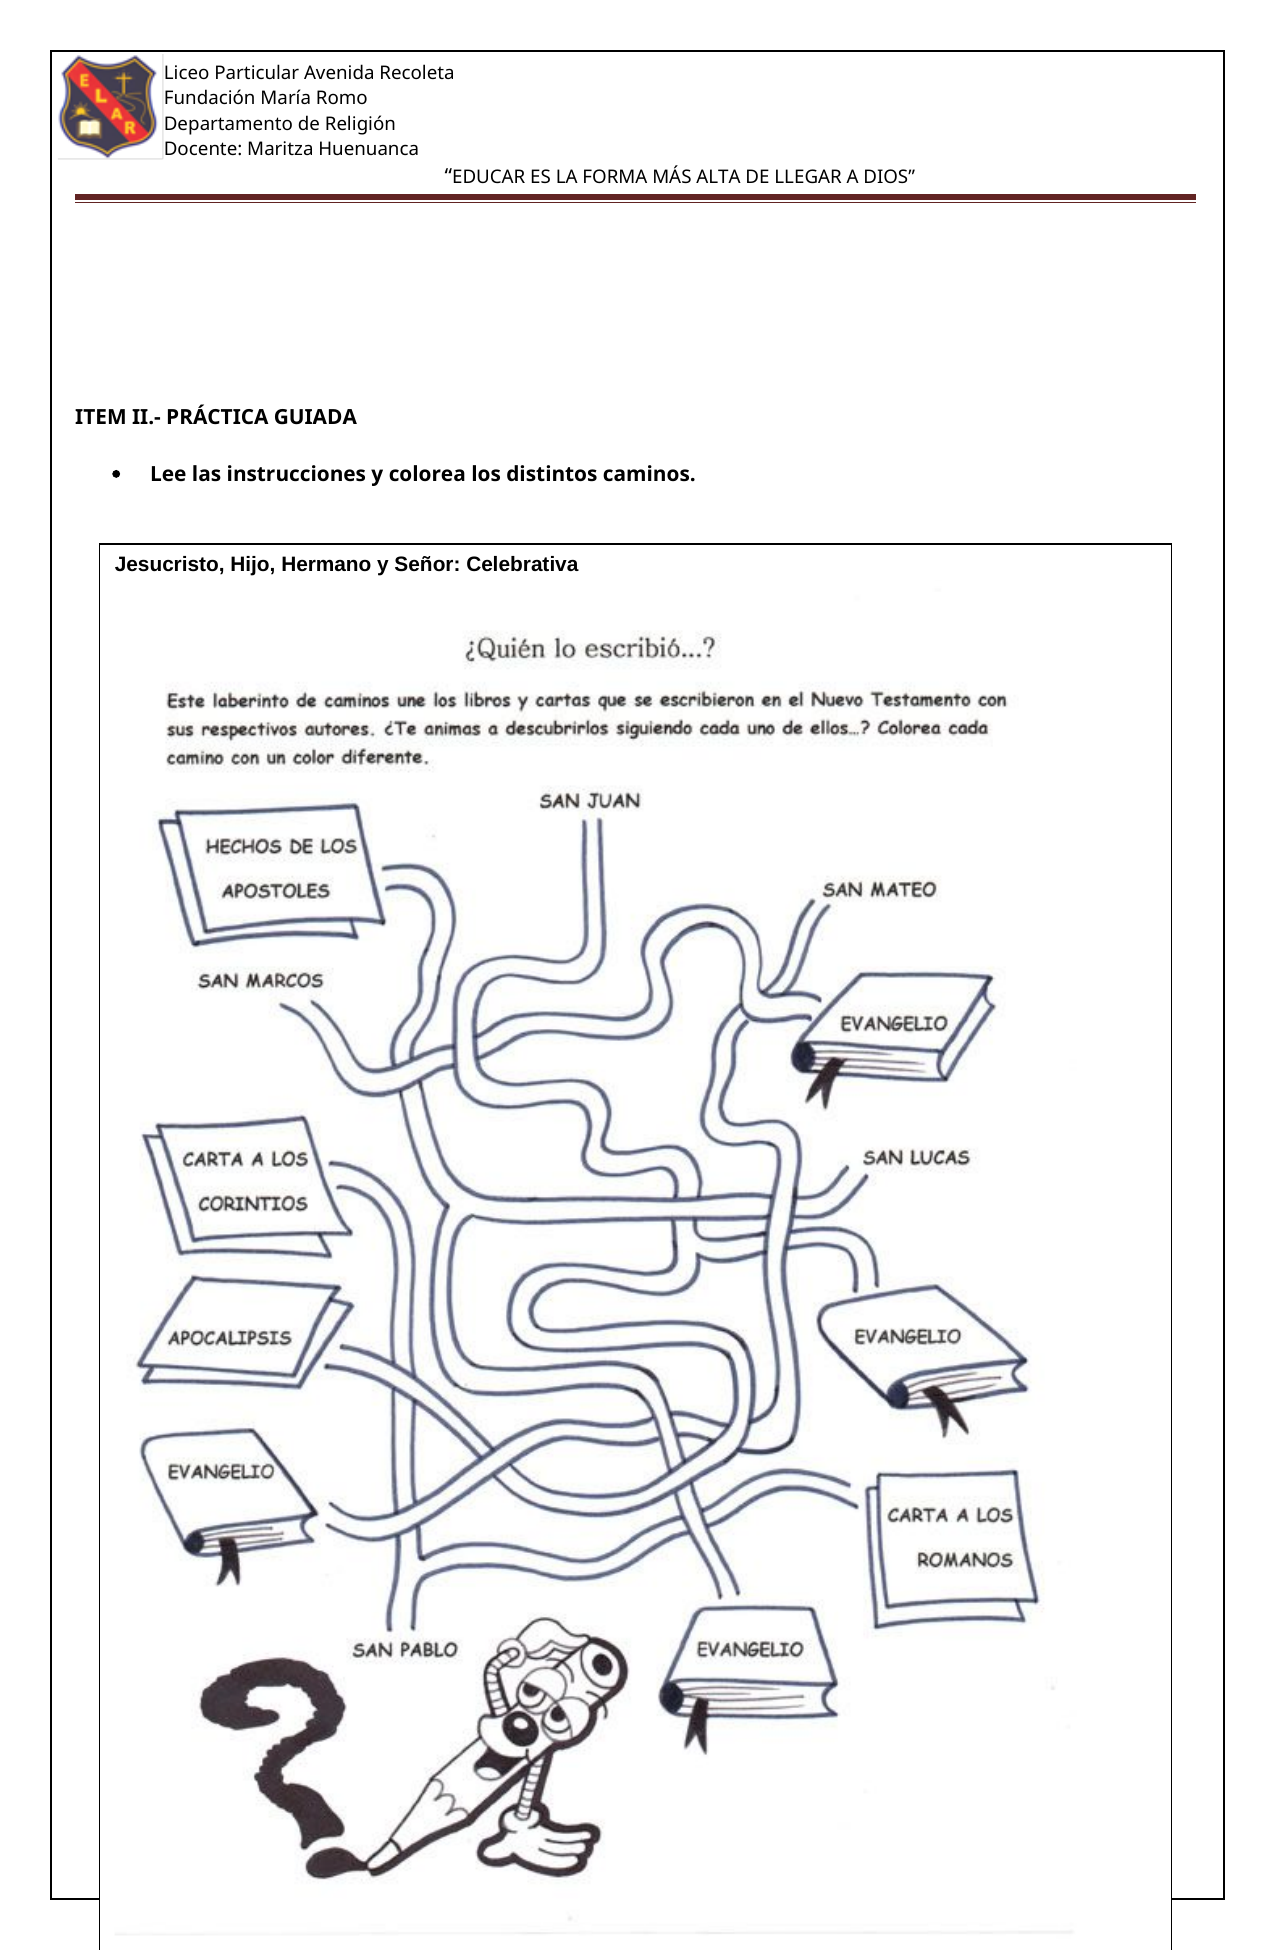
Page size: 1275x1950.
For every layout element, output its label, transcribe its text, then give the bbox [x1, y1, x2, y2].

list ITEM II.- PRÁCTICA GUIADA [75, 402, 1196, 431]
picture [57, 54, 164, 161]
picture [114, 580, 1077, 1939]
list Lee las instrucciones y colorea los distintos caminos. [112, 459, 1196, 487]
